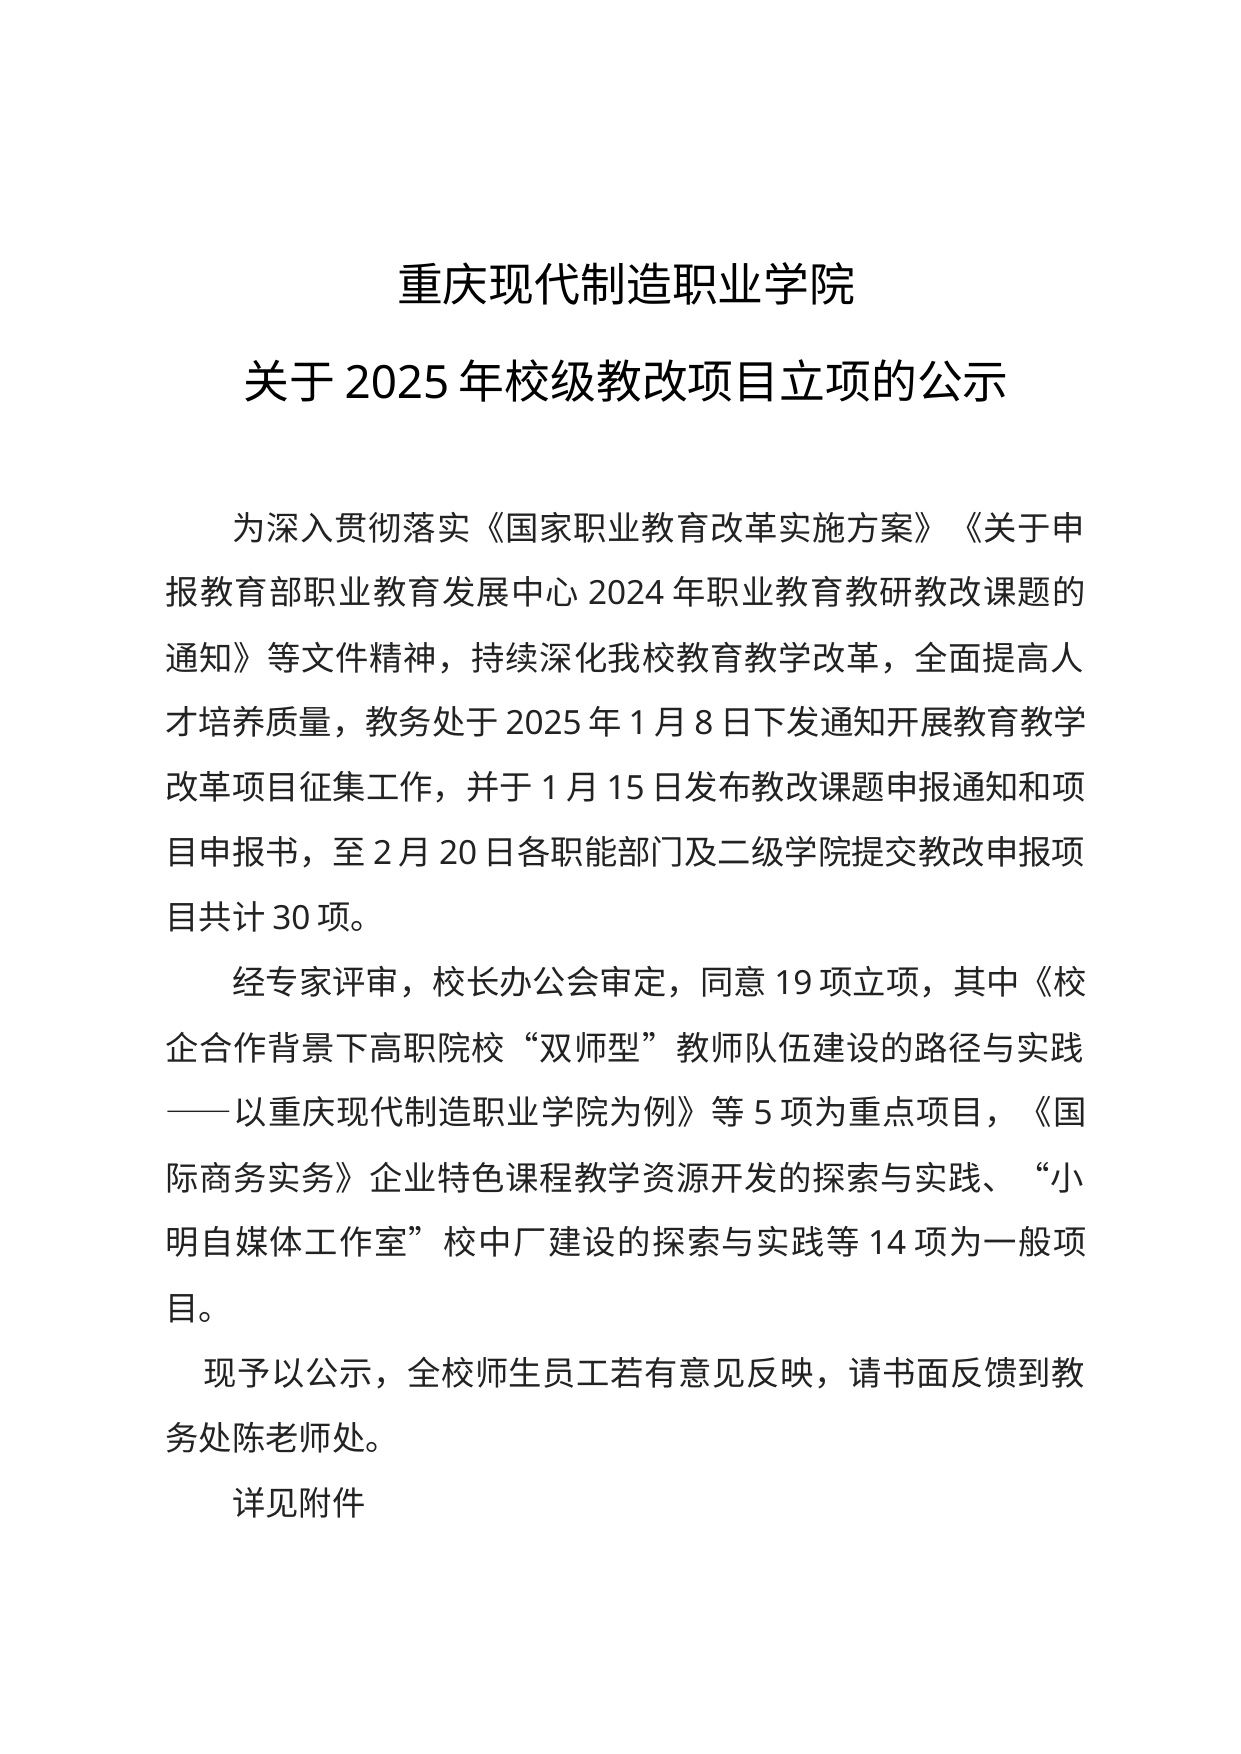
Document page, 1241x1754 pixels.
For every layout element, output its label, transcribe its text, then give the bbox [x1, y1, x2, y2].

text 关于2025年校级教改项目立项的公示 [165, 330, 1087, 428]
text 重庆现代制造职业学院 [165, 233, 1087, 330]
text 详见附件 [165, 1468, 1087, 1533]
text 现予以公示，全校师生员工若有意见反映，请书面反馈到教务处陈老师处。 [165, 1338, 1087, 1468]
text 为深入贯彻落实《国家职业教育改革实施方案》《关于申报教育部职业教育发展中心2024年职业教育教研教改课题的通知》等文件精神，持续深化我校教育教学改革，全面提高人才培养质量，教务处于2025年1月8日下发通知开展教育教学改革项目征集工作，并于1月15日发布教改课题申报通知和项目申报书，至2月20日各职能部门及二级学院提交教改申报项目共计30项。 [165, 493, 1087, 948]
text 经专家评审，校长办公会审定，同意19项立项，其中《校企合作背景下高职院校“双师型”教师队伍建设的路径与实践——以重庆现代制造职业学院为例》等5项为重点项目，《国际商务实务》企业特色课程教学资源开发的探索与实践、“小明自媒体工作室”校中厂建设的探索与实践等14项为一般项目。 [165, 948, 1087, 1338]
